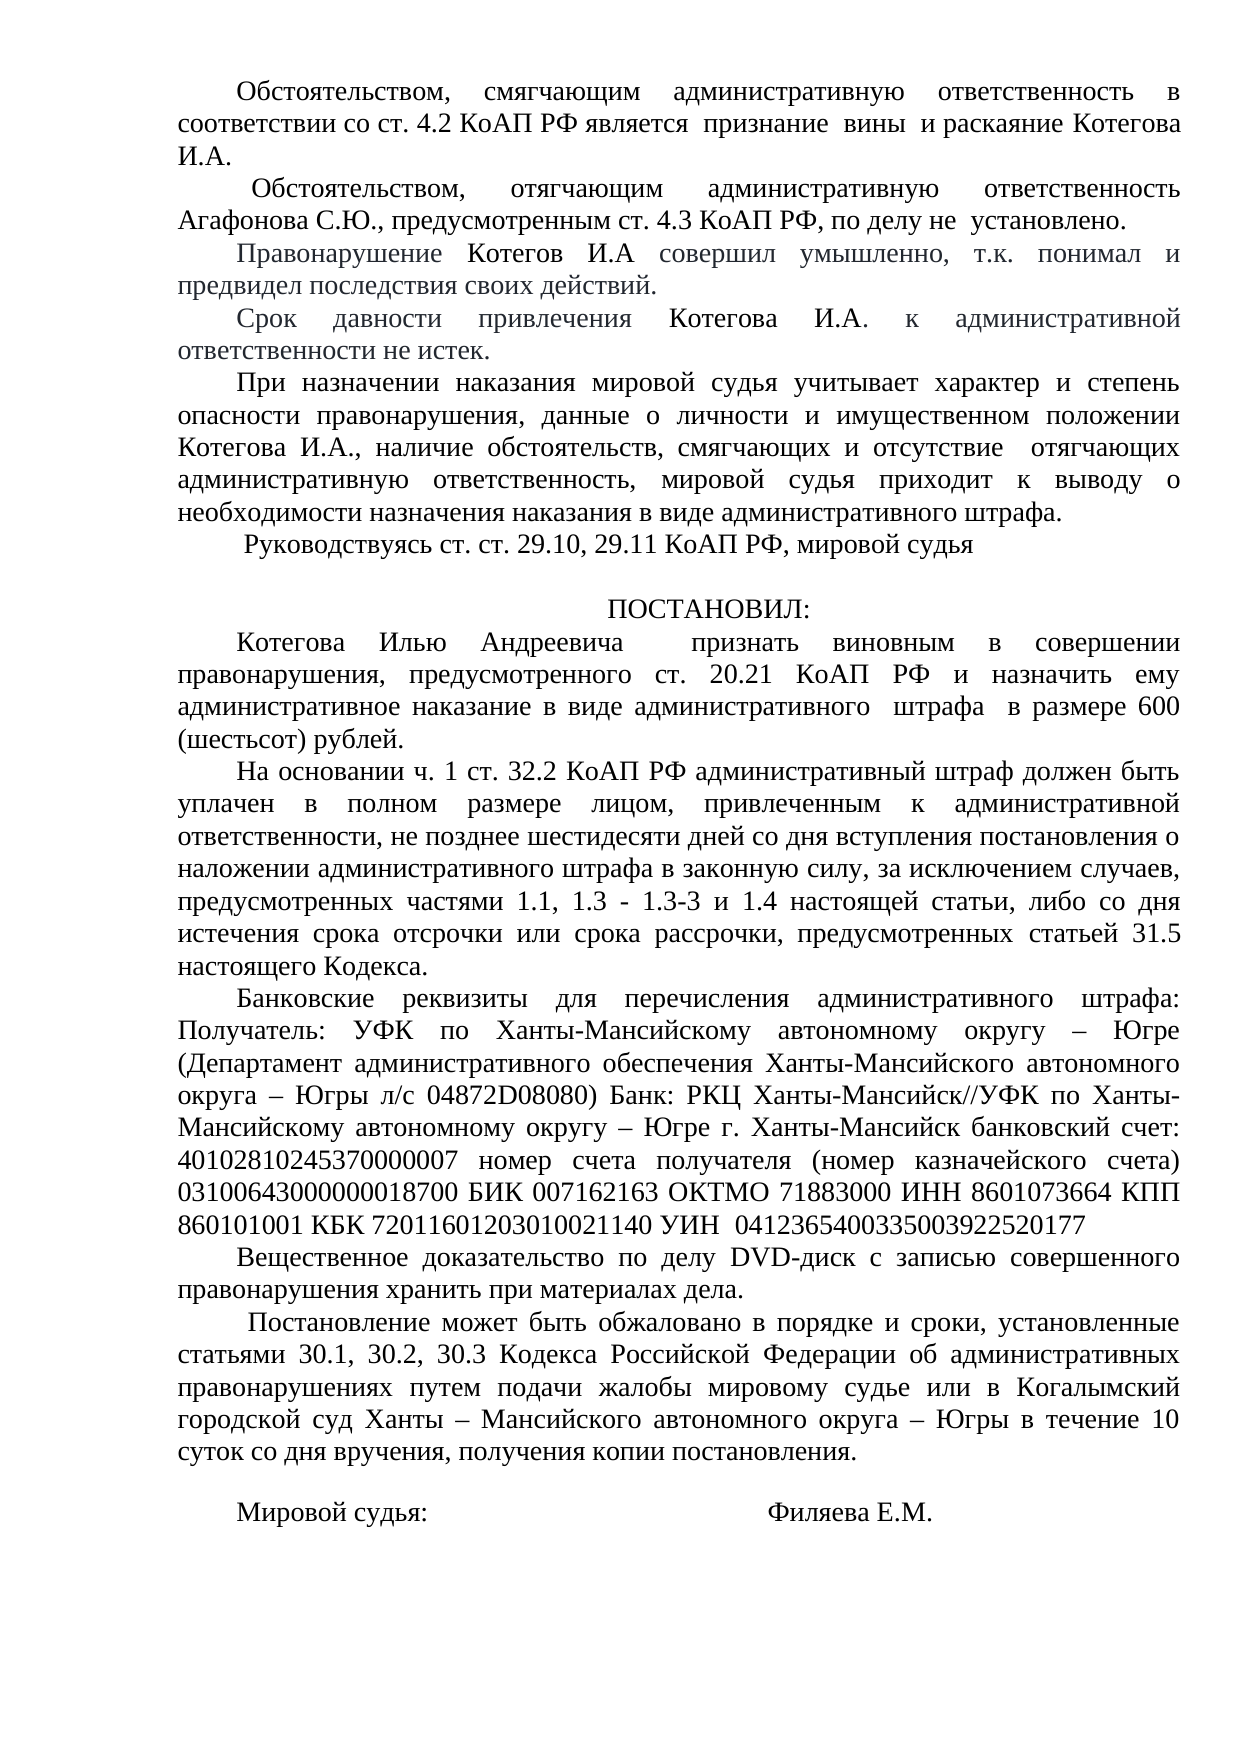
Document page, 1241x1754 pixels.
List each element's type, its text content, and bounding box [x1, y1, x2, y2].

text При назначении наказания мировой судья учитывает характер и степень опасности правонарушения, данные о личности и имущественном положении Котегова И.А., наличие обстоятельств, смягчающих и отсутствие отягчающих административную ответственность, мировой судья приходит к выводу о необходимости назначения наказания в виде административного штрафа. [177, 365, 1181, 527]
text ПОСТАНОВИЛ: [177, 592, 1181, 624]
text Правонарушение Котегов И.А совершил умышленно, т.к. понимал и предвидел последствия своих действий. [177, 236, 1181, 301]
text Обстоятельством, отягчающим административную ответственность Агафонова С.Ю., предусмотренным ст. 4.3 КоАП РФ, по делу не установлено. [177, 171, 1181, 236]
text Руководствуясь ст. ст. 29.10, 29.11 КоАП РФ, мировой судья [177, 527, 1181, 560]
text Мировой судья: Филяева Е.М. [177, 1495, 1181, 1527]
text Срок давности привлечения Котегова И.А. к административной ответственности не истек. [177, 301, 1181, 365]
text На основании ч. 1 ст. 32.2 КоАП РФ административный штраф должен быть уплачен в полном размере лицом, привлеченным к административной ответственности, не позднее шестидесяти дней со дня вступления постановления о наложении административного штрафа в законную силу, за исключением случаев, предусмотренных частями 1.1, 1.3 - 1.3-3 и 1.4 настоящей статьи, либо со дня истечения срока отсрочки или срока рассрочки, предусмотренных статьей 31.5 настоящего Кодекса. [177, 754, 1181, 981]
text Обстоятельством, смягчающим административную ответственность в соответствии со ст. 4.2 КоАП РФ является признание вины и раскаяние Котегова И.А. [177, 74, 1181, 171]
text Вещественное доказательство по делу DVD-диск с записью совершенного правонарушения хранить при материалах дела. [177, 1240, 1181, 1305]
text Банковские реквизиты для перечисления административного штрафа: Получатель: УФК по Ханты-Мансийскому автономному округу – Югре (Департамент административного обеспечения Ханты-Мансийского автономного округа – Югры л/с 04872D08080) Банк: РКЦ Ханты-Мансийск//УФК по Ханты-Мансийскому автономному округу – Югре г. Ханты-Мансийск банковский счет: 40102810245370000007 номер счета получателя (номер казначейского счета) 03100643000000018700 БИК 007162163 ОКТМО 71883000 ИНН 8601073664 КПП 860101001 КБК 72011601203010021140 УИН 0412365400335003922520177 [177, 981, 1181, 1240]
text Котегова Илью Андреевича признать виновным в совершении правонарушения, предусмотренного ст. 20.21 КоАП РФ и назначить ему административное наказание в виде административного штрафа в размере 600 (шестьсот) рублей. [177, 624, 1181, 754]
text Постановление может быть обжаловано в порядке и сроки, установленные статьями 30.1, 30.2, 30.3 Кодекса Российской Федерации об административных правонарушениях путем подачи жалобы мировому судье или в Когалымский городской суд Ханты – Мансийского автономного округа – Югры в течение 10 суток со дня вручения, получения копии постановления. [177, 1305, 1181, 1467]
